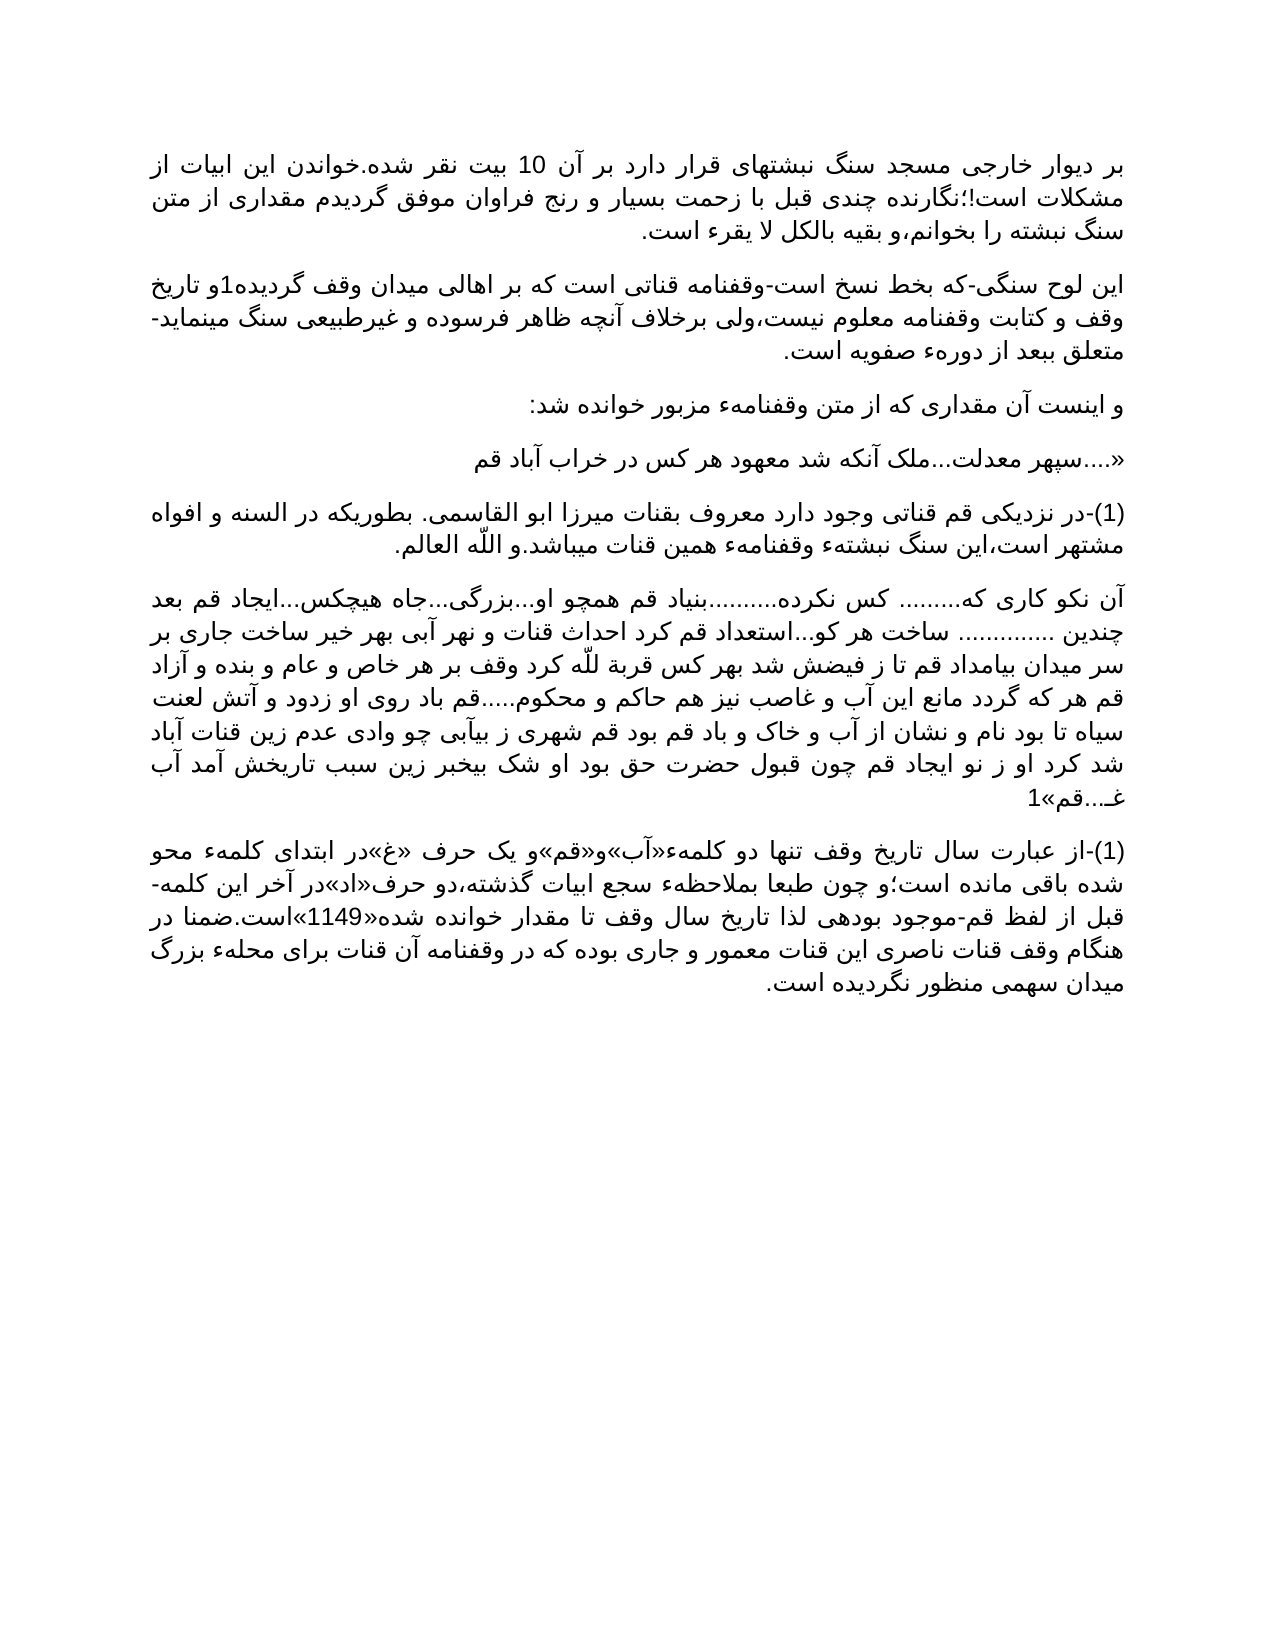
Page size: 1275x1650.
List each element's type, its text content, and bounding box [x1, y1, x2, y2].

text آن نکو کاری که......... کس نکرده..........بنیاد قم‏ همچو او...بزرگی...جاه‏ هیچکس...ایجاد قم‏ بعد چندین .............. ساخت هر کو...استعداد قم‏ کرد احداث قنات و نهر آبی بهر خیر ساخت جاری بر سر میدان بی‏امداد قم‏ تا ز فیضش شد بهر کس قربة للّه کرد وقف بر هر خاص و عام و بنده و آزاد قم‏ هر که گردد مانع این آب و غاصب نیز هم‏ حاکم و محکوم.....قم‏ باد روی او زدود و آتش لعنت سیاه‏ تا بود نام و نشان از آب و خاک و باد قم‏ بود قم شهری ز بی‏آبی چو وادی عدم‏ زین قنات آباد شد کرد او ز نو ایجاد قم‏ چون قبول حضرت حق بود او شک بی‏خبر زین سبب تاریخش آمد آب غـ...قم»1 [150, 584, 1125, 811]
text این لوح سنگی-که بخط نسخ است-وقف‏نامه قناتی است که بر اهالی‏ میدان وقف گردیده‏1و تاریخ وقف و کتابت وقفنامه معلوم نیست،ولی‏ برخلاف آنچه ظاهر فرسوده و غیرطبیعی سنگ مینماید-متعلق ببعد از دورهء صفویه است. [150, 270, 1125, 365]
text (1)-در نزدیکی قم قناتی وجود دارد معروف بقنات میرزا ابو القاسمی. بطوریکه در السنه و افواه مشتهر است،این سنگ نبشتهء وقف‏نامهء همین قنات‏ میباشد.و اللّه العالم. [150, 497, 1125, 559]
text «....سپهر معدلت...ملک‏ آنکه شد معهود هر کس در خراب آباد قم [150, 444, 1125, 472]
text بر دیوار خارجی مسجد سنگ نبشته‏ای قرار دارد بر آن 10 بیت‏ نقر شده.خواندن این ابیات از مشکلات است!؛نگارنده چندی قبل با زحمت‏ بسیار و رنج فراوان موفق گردیدم مقداری از متن سنگ نبشته را بخوانم،و بقیه بالکل لا یقرء است. [150, 150, 1125, 245]
text و اینست آن مقداری که از متن وقف‏نامهء مزبور خوانده شد: [150, 390, 1125, 418]
text (1)-از عبارت سال تاریخ وقف تنها دو کلمهء«آب»و«قم»و یک حرف‏ «غ»در ابتدای کلمهء محو شده باقی مانده است؛و چون طبعا بملاحظهء سجع‏ ابیات گذشته،دو حرف«اد»در آخر این کلمه-قبل از لفظ قم-موجود بوده‏ی‏ لذا تاریخ سال وقف تا مقدار خوانده شده«1149»است.ضمنا در هنگام وقف‏ قنات ناصری این قنات معمور و جاری بوده که در وقفنامه آن قنات برای محلهء بزرگ میدان سهمی منظور نگردیده است. [150, 836, 1125, 997]
